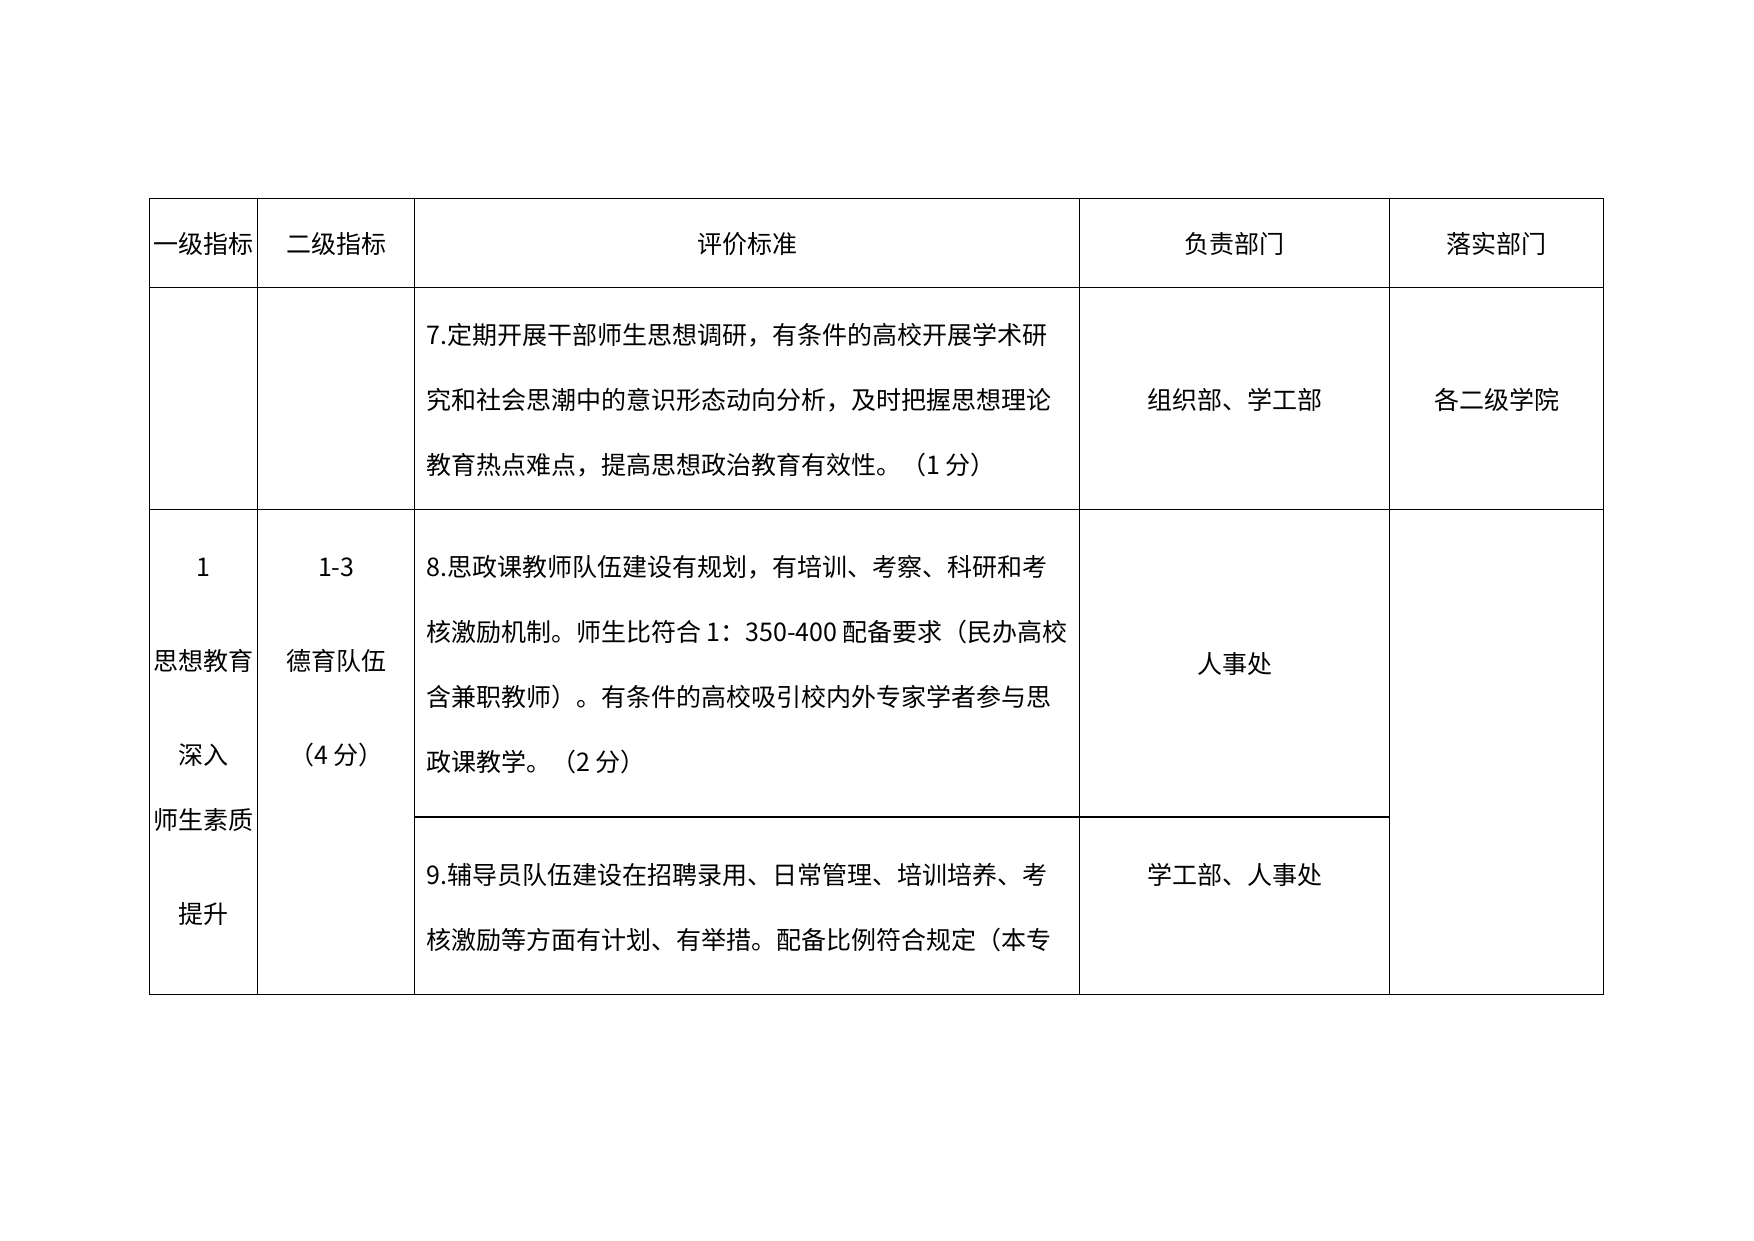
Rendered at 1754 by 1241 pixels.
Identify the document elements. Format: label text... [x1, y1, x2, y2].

table_header 落实部门 [1390, 199, 1603, 287]
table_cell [415, 818, 1079, 994]
table_cell 组织部、学工部 [1080, 288, 1389, 509]
table_cell 学工部、人事处 [1080, 818, 1389, 994]
table_cell 各二级学院 [1390, 288, 1603, 509]
table_cell 1 思想教育 深入 师生素质 提升 （19分） [150, 510, 257, 994]
table_header 评价标准 [415, 199, 1079, 287]
table_cell 人事处 [1080, 510, 1389, 816]
table_header 一级指标 [150, 199, 257, 287]
table_header 负责部门 [1080, 199, 1389, 287]
table_cell 1-3 德育队伍 （4分） [258, 510, 414, 994]
table_cell 7.定期开展干部师生思想调研，有条件的高校开展学术研究和社会思潮中的意识形态动向分析，及时把握思想理论教育热点难点，提高思想政治教育有效性。（1分） [415, 288, 1079, 509]
table_header 二级指标 [258, 199, 414, 287]
table_cell [1390, 510, 1603, 994]
table_cell 8.思政课教师队伍建设有规划，有培训、考察、科研和考核激励机制。师生比符合1：350-400配备要求（民办高校含兼职教师）。有条件的高校吸引校内外专家学者参与思政课教学。（2分） [415, 510, 1079, 816]
